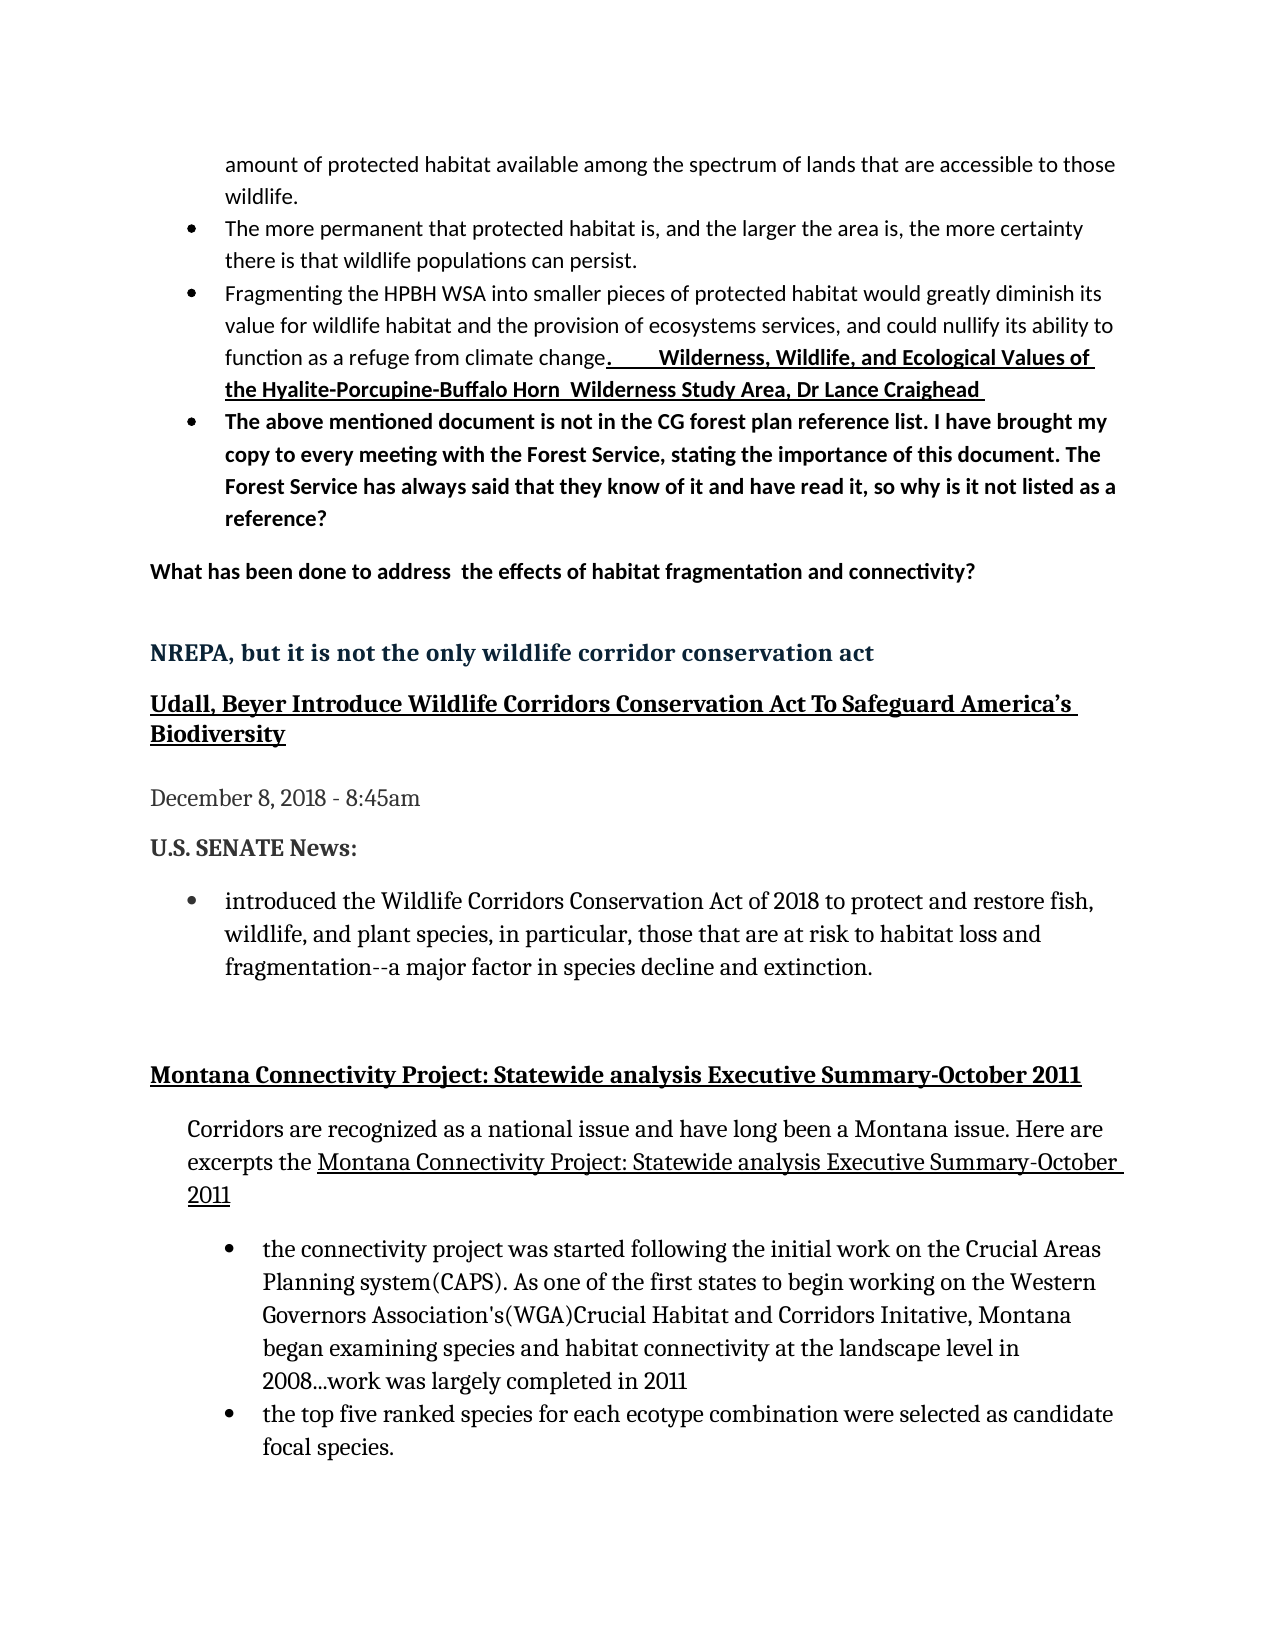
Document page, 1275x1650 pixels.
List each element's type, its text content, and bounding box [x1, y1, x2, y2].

list the connectivity project was started following the initial work on the Crucial Areas Planning system(CAPS). As one of the first states to begin working on the Western Governors Association's(WGA)Crucial Habitat and Corridors Initative, Montana began examining species and habitat connectivity at the landscape level in 2008...work was largely completed in 2011 [225, 1235, 1125, 1396]
list The above mentioned document is not in the CG forest plan reference list. I have brought my copy to every meeting with the Forest Service, stating the importance of this document. The Forest Service has always said that they know of it and have read it, so why is it not listed as a reference? [187, 407, 1125, 532]
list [187, 150, 1125, 210]
list the top five ranked species for each ecotype combination were selected as candidate focal species. [225, 1400, 1125, 1462]
text NREPA, but it is not the only wildlife corridor conservation act [150, 614, 1125, 668]
list introduced the Wildlife Corridors Conservation Act of 2018 to protect and restore fish, wildlife, and plant species, in particular, those that are at risk to habitat loss and fragmentation--a major factor in species decline and extinction. [187, 887, 1125, 982]
text U.S. SENATE News: [150, 833, 1125, 862]
text December 8, 2018 - 8:45am [150, 778, 1125, 813]
text What has been done to address the effects of habitat fragmentation and connectivity? [150, 557, 1125, 585]
text Udall, Beyer Introduce Wildlife Corridors Conservation Act To Safeguard America’s Biodiversity [150, 689, 1125, 749]
list The more permanent that protected habitat is, and the larger the area is, the more certainty there is that wildlife populations can persist. [187, 214, 1125, 274]
list Fragmenting the HPBH WSA into smaller pieces of protected habitat would greatly diminish its value for wildlife habitat and the provision of ecosystems services, and could nullify its ability to function as a refuge from climate change. Wilderness, Wildlife, and Ecological Values of the Hyalite-Porcupine-Buffalo Horn Wilderness Study Area, Dr Lance Craighead [187, 279, 1125, 403]
text Montana Connectivity Project: Statewide analysis Executive Summary-October 2011 [150, 1061, 1125, 1090]
text Corridors are recognized as a national issue and have long been a Montana issue. Here are excerpts the Montana Connectivity Project: Statewide analysis Executive Summary-October 2011 [187, 1115, 1125, 1210]
